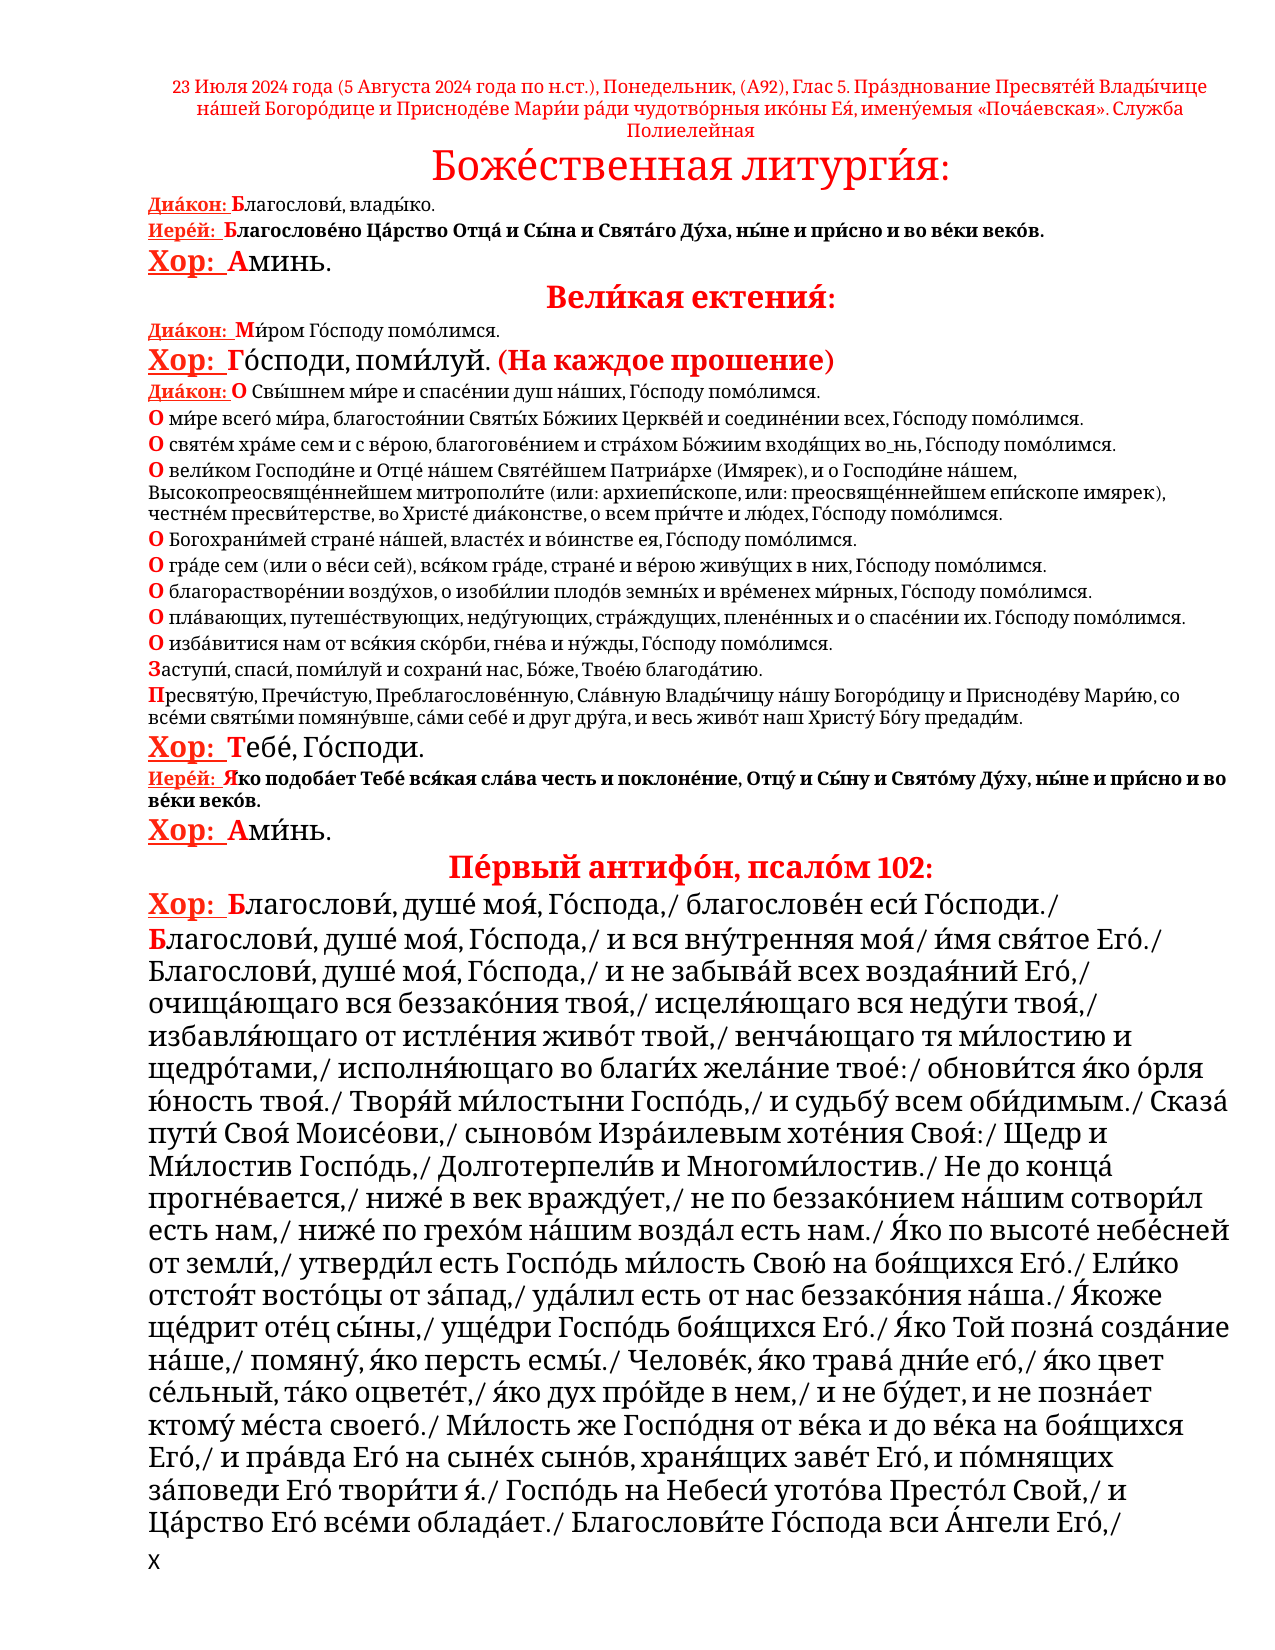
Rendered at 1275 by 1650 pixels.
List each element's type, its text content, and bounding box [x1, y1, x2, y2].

text Заступи́, спаси́, поми́луй и сохрани́ нас, Бо́же, Твое́ю благода́тию. [148, 1242, 1233, 1266]
text О гра́де сем (или о ве́си сей), вся́ком гра́де, стране́ и ве́рою живу́щих в них, Го́споду помо́лимся. [148, 1138, 1233, 1162]
text Иере́й: Благослове́но Ца́рство Отца́ и Сы́на и Свята́го Ду́ха, ны́не и при́сно и во ве́ки веко́в. [148, 803, 1233, 827]
text Хор: Ами́нь. [148, 1399, 1233, 1432]
text Чтец: Ами́нь. Бо́же и Го́споди сил и всея́ тва́ри Соде́телю, И́же за милосе́рдие безприкла́дныя ми́лости Твоея́ Единоро́днаго Сы́на Твоего́, Го́спода на́шего Иису́са Христа́, низпосла́вый на спасе́ние ро́да на́шего, и честны́м Его́ Кресто́м рукописа́ние грех на́ших растерза́вый, и победи́вый тем нача́ла и вла́сти тьмы. Сам, Влады́ко Человеколю́бче, приими́ и нас, гре́шных, благода́рственныя сия́ и моле́бныя моли́твы и изба́ви нас от вся́каго всегуби́тельнаго и мра́чнаго прегреше́ния и всех озло́бити нас и́щущих ви́димых и неви́димых враг. Пригвозди́ стра́ху Твоему́ пло́ти на́ша и не уклони́ серде́ц на́ших в словеса́ или́ помышле́ния лука́вствия, но любо́вию Твое́ю уязви́ ду́ши на́ша, да, к Тебе́ всегда́ взира́юще и е́же от Тебе́ све́том наставля́еми, Тебе́, непристу́пнаго и присносу́щнаго зря́ще Све́та, непреста́нное Тебе́ испове́дание и благодаре́ние возсыла́ем, Безнача́льному Отцу́ со Единоро́дным Твои́м Сы́ном и Всесвяты́м, и Благи́м, и Животворя́щим Твои́м Ду́хом ны́не, и при́сно, и во ве́ки веко́в, ами́нь. [148, 270, 1233, 725]
text О пла́вающих, путеше́ствующих, неду́гующих, стра́ждущих, плене́нных и о спасе́нии их. Го́споду помо́лимся. [148, 1190, 1233, 1214]
text Диа́кон: Ми́ром Го́споду помо́лимся. [148, 903, 1233, 927]
text Пресвяту́ю, Пречи́стую, Преблагослове́нную, Сла́вную Влады́чицу на́шу Богоро́дицу и Присноде́ву Мари́ю, со все́ми святы́ми помяну́вше, са́ми себе́ и друг дру́га, и весь живо́т наш Христу́ Бо́гу предади́м. [148, 1268, 1233, 1313]
text Хор: Тебе́, Го́споди. [148, 1316, 1233, 1349]
text Вели́кая ектения́: [148, 865, 1233, 901]
text О святе́м хра́ме сем и с ве́рою, благогове́нием и стра́хом Бо́жиим входя́щих во_нь, Го́споду помо́лимся. [148, 1016, 1233, 1040]
text Честне́йшую Херуви́м и сла́внейшую без сравне́ния Серафи́м, без истле́ния Бо́га Сло́ва ро́ждшую, су́щую Богоро́дицу, Тя велича́ем. [148, 143, 1233, 208]
text О изба́витися нам от вся́кия ско́рби, гне́ва и ну́жды, Го́споду помо́лимся. [148, 1216, 1233, 1240]
text Иере́й: Я́ко подоба́ет Тебе́ вся́кая сла́ва честь и поклоне́ние, Отцу́ и Сы́ну и Свято́му Ду́ху, ны́не и при́сно и во ве́ки веко́в. [148, 1351, 1233, 1397]
text Пе́рвый антифо́н, псало́м 102: [148, 1434, 1233, 1470]
text О Богохрани́мей стране́ на́шей, власте́х и во́инстве ея, Го́споду помо́лимся. [148, 1112, 1233, 1136]
text О вели́ком Господи́не и Отце́ на́шем Святе́йшем Патриа́рхе (Имярек), и о Господи́не на́шем, Высокопреосвяще́ннейшем митрополи́те (или: архиепи́скопе, или: преосвяще́ннейшем епи́скопе имярек), честне́м пресви́терстве, вo Христе́ диа́констве, о всем при́чте и лю́дех, Го́споду помо́лимся. [148, 1042, 1233, 1109]
text Диа́кон: Благослови́, влады́ко. [148, 777, 1233, 801]
text И́менем Госпо́дним благослови́, о́тче. [148, 210, 1233, 242]
text Диа́кон: О Свы́шнем ми́ре и спасе́нии душ на́ших, Го́споду помо́лимся. [148, 964, 1233, 988]
text Боже́ственная литурги́я: [148, 727, 1233, 775]
text Хор: Аминь. [148, 829, 1233, 863]
text О ми́ре всего́ ми́ра, благостоя́нии Святы́х Бо́жиих Церкве́й и соедине́нии всех, Го́споду помо́лимся. [148, 990, 1233, 1014]
text О благорастворе́нии возду́хов, о изоби́лии плодо́в земны́х и вре́менех ми́рных, Го́споду помо́лимся. [148, 1164, 1233, 1188]
text Хор: Го́споди, поми́луй. (На каждое прошение) [148, 929, 1233, 962]
text Иере́й: Моли́твами святы́х оте́ц на́ших, Го́споди Иису́се Христе́, Бо́же наш, поми́луй нас. [148, 244, 1233, 268]
text Хор: Благослови́, душе́ моя́, Го́спода,/ благослове́н еси́ Го́споди./ [148, 1472, 1233, 1506]
